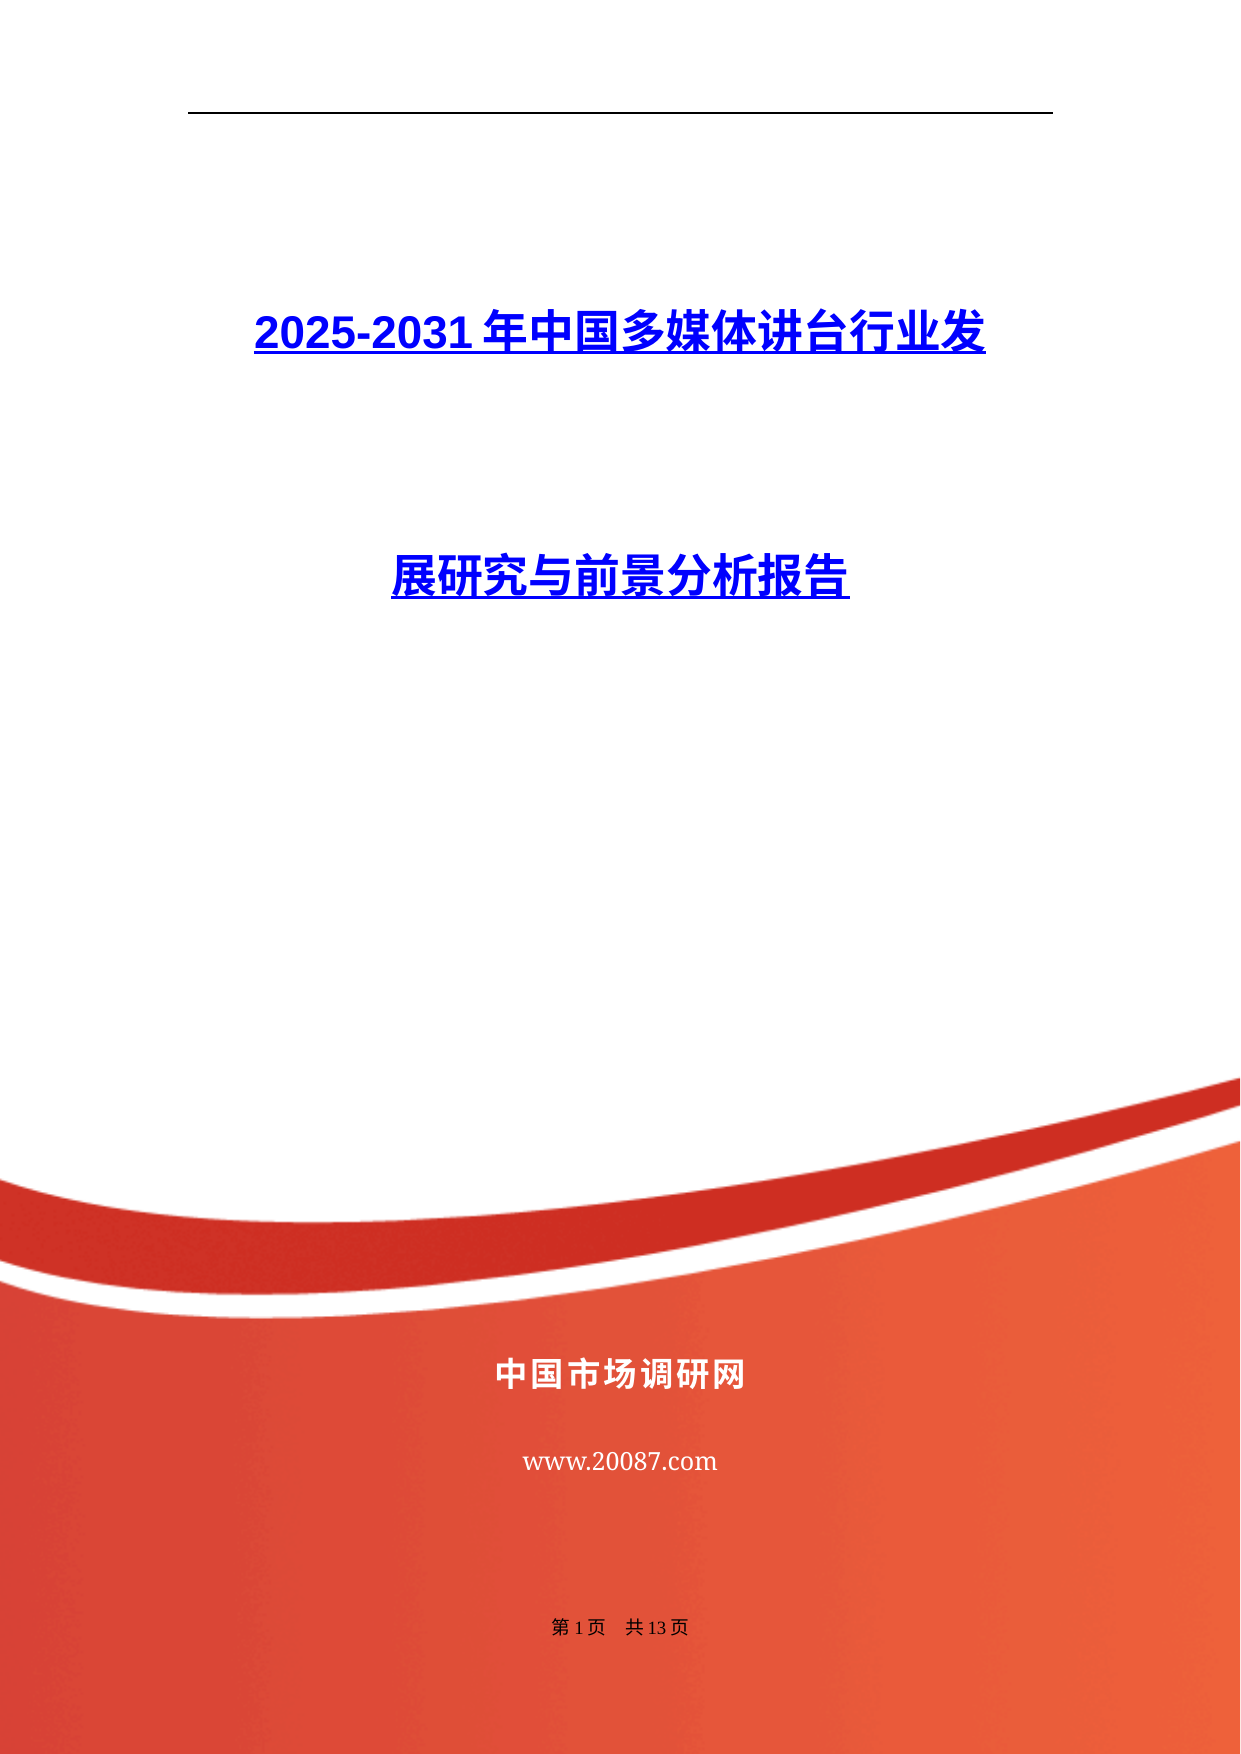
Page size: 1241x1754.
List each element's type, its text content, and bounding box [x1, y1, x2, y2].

table_header 2025-2031年中国多媒体讲台行业发展研究与前景分析报告 [188, 207, 1053, 773]
text www.20087.com [187, 1428, 1053, 1493]
picture [0, 1006, 1241, 1754]
subtitle 中国市场调研网 [187, 1339, 1053, 1404]
